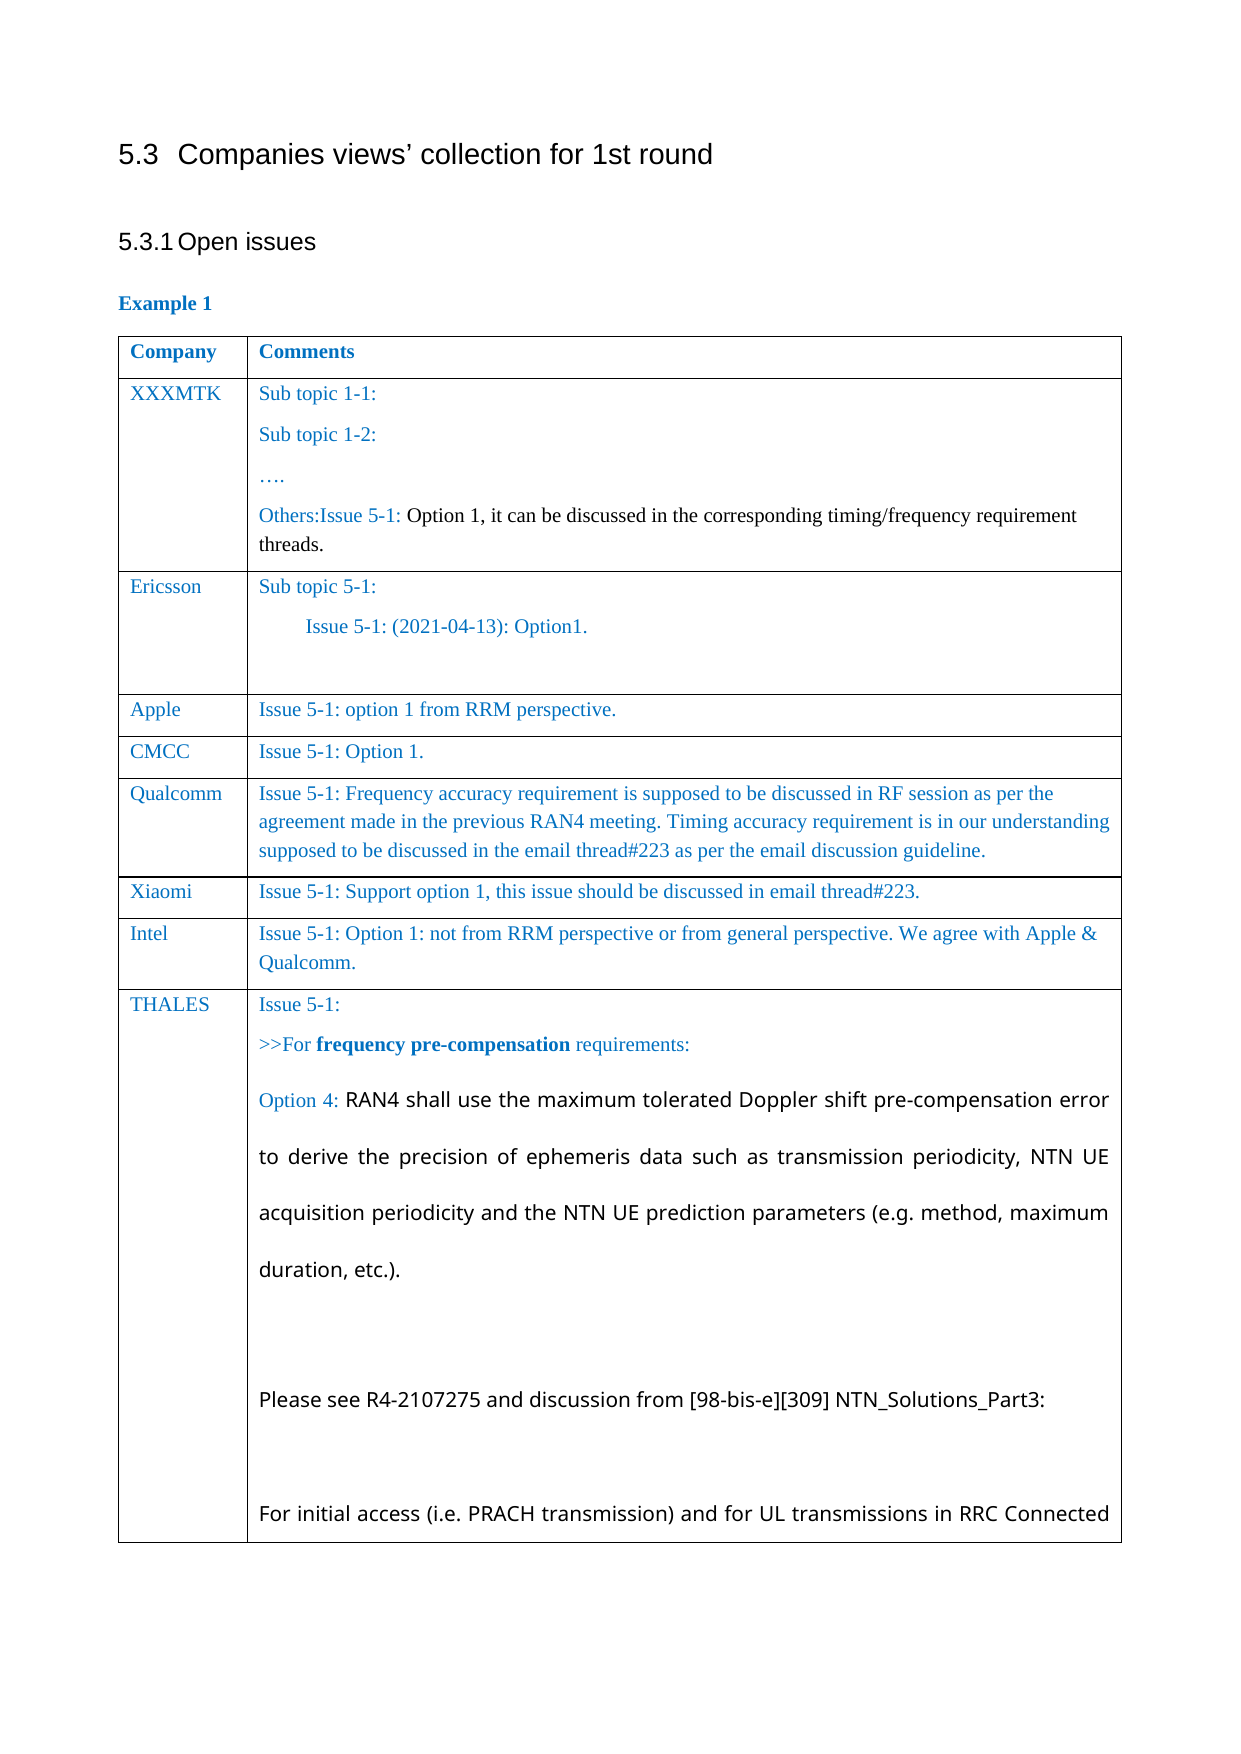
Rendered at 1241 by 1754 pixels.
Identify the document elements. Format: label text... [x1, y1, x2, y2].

table_header Comments [248, 337, 1121, 378]
table_cell [119, 878, 247, 918]
table_cell [248, 779, 1121, 876]
table_cell [248, 919, 1121, 988]
table_cell [248, 572, 1121, 694]
table_cell [119, 779, 247, 876]
table_header Company [119, 337, 247, 378]
text Example 1 [118, 289, 1122, 317]
table_cell [119, 379, 247, 571]
table_cell [248, 878, 1121, 918]
table_cell [248, 990, 1121, 1542]
table_cell [119, 737, 247, 778]
table_cell [248, 695, 1121, 736]
table_cell [248, 379, 1121, 571]
table_cell [248, 737, 1121, 778]
list Companies views’ collection for 1st round [118, 126, 1122, 182]
table_cell [119, 919, 247, 988]
table_cell [119, 695, 247, 736]
list Open issues [118, 213, 1122, 270]
table_cell [119, 990, 247, 1542]
table_cell [119, 572, 247, 694]
